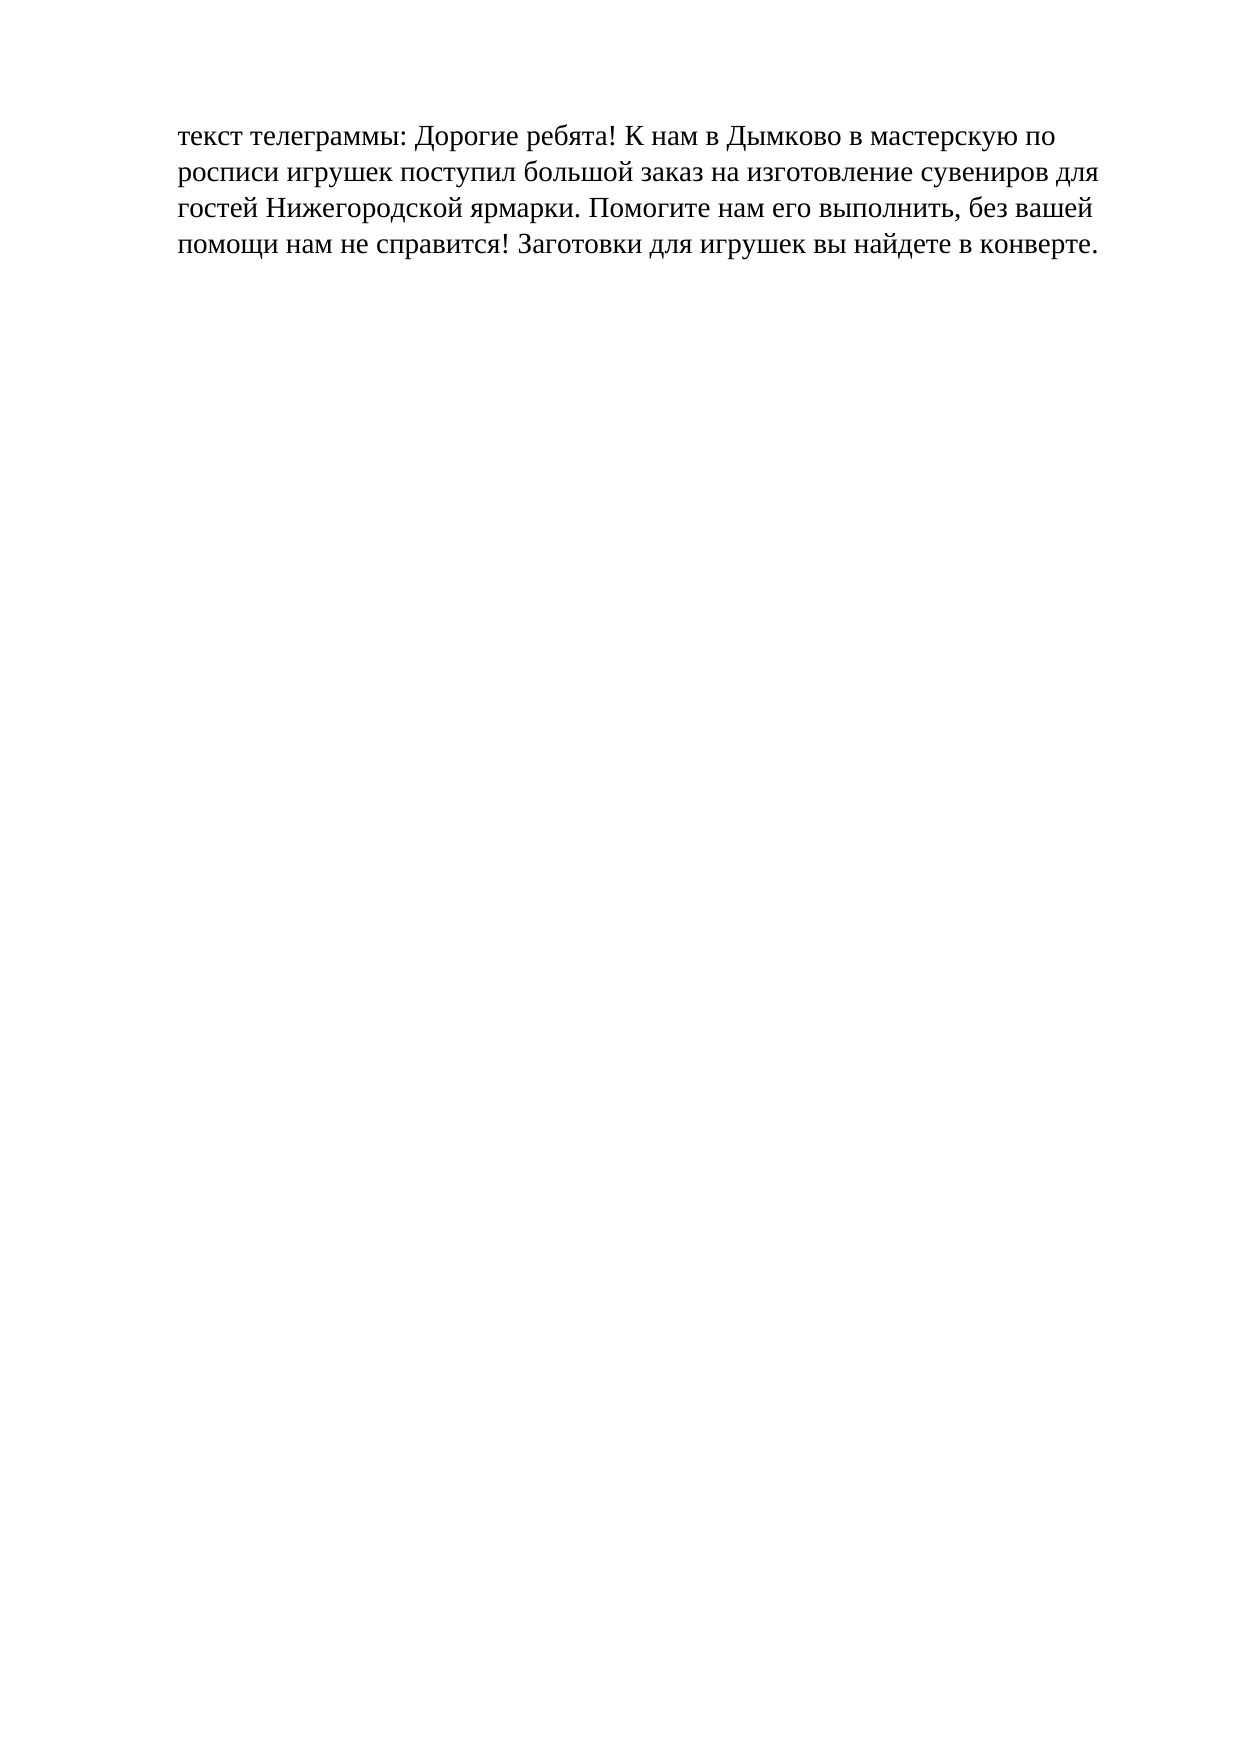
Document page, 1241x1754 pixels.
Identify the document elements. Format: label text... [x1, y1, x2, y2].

text текст телеграммы: Дорогие ребята! К нам в Дымково в мастерскую по росписи игрушек поступил большой заказ на изготовление сувениров для гостей Нижегородской ярмарки. Помогите нам его выполнить, без вашей помощи нам не справится! Заготовки для игрушек вы найдете в конверте. [177, 118, 1152, 260]
